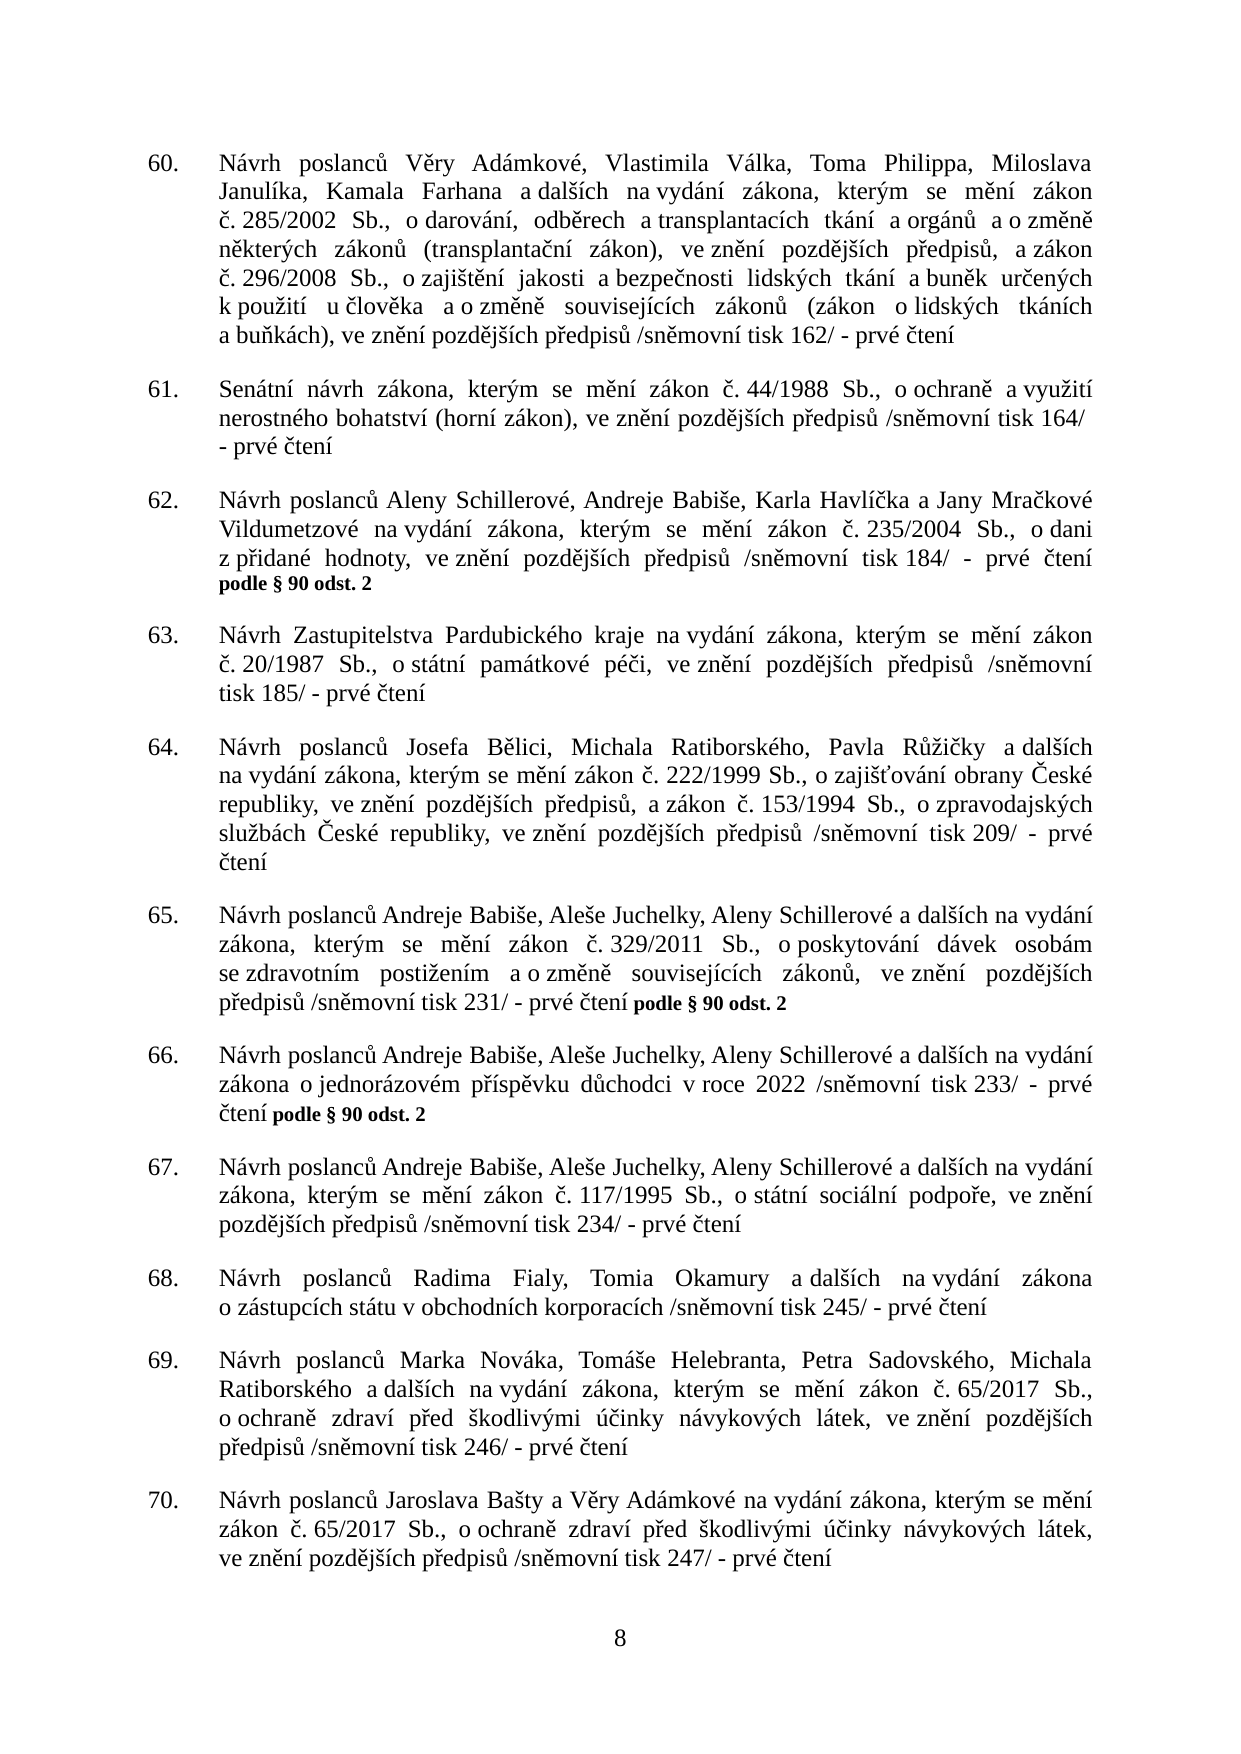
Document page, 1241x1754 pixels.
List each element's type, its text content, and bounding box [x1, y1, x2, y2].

text 68. Návrh poslanců Radima Fialy, Tomia Okamury a dalších na vydání zákona o zástupcích státu v obchodních korporacích /sněmovní tisk 245/ - prvé čtení [148, 1263, 1093, 1320]
text 66. Návrh poslanců Andreje Babiše, Aleše Juchelky, Aleny Schillerové a dalších na vydání zákona o jednorázovém příspěvku důchodci v roce 2022 /sněmovní tisk 233/ - prvé čtení podle § 90 odst. 2 [148, 1040, 1093, 1127]
text 62. Návrh poslanců Aleny Schillerové, Andreje Babiše, Karla Havlíčka a Jany Mračkové Vildumetzové na vydání zákona, kterým se mění zákon č. 235/2004 Sb., o dani z přidané hodnoty, ve znění pozdějších předpisů /sněmovní tisk 184/ - prvé čtení podle § 90 odst. 2 [148, 485, 1093, 595]
text 69. Návrh poslanců Marka Nováka, Tomáše Helebranta, Petra Sadovského, Michala Ratiborského a dalších na vydání zákona, kterým se mění zákon č. 65/2017 Sb., o ochraně zdraví před škodlivými účinky návykových látek, ve znění pozdějších předpisů /sněmovní tisk 246/ - prvé čtení [148, 1345, 1093, 1460]
text 60. Návrh poslanců Věry Adámkové, Vlastimila Válka, Toma Philippa, Miloslava Janulíka, Kamala Farhana a dalších na vydání zákona, kterým se mění zákon č. 285/2002 Sb., o darování, odběrech a transplantacích tkání a orgánů a o změně některých zákonů (transplantační zákon), ve znění pozdějších předpisů, a zákon č. 296/2008 Sb., o zajištění jakosti a bezpečnosti lidských tkání a buněk určených k použití u člověka a o změně souvisejících zákonů (zákon o lidských tkáních a buňkách), ve znění pozdějších předpisů /sněmovní tisk 162/ - prvé čtení [148, 148, 1093, 349]
text 61. Senátní návrh zákona, kterým se mění zákon č. 44/1988 Sb., o ochraně a využití nerostného bohatství (horní zákon), ve znění pozdějších předpisů /sněmovní tisk 164/ - prvé čtení [148, 374, 1093, 460]
text 70. Návrh poslanců Jaroslava Bašty a Věry Adámkové na vydání zákona, kterým se mění zákon č. 65/2017 Sb., o ochraně zdraví před škodlivými účinky návykových látek, ve znění pozdějších předpisů /sněmovní tisk 247/ - prvé čtení [148, 1485, 1093, 1572]
text 65. Návrh poslanců Andreje Babiše, Aleše Juchelky, Aleny Schillerové a dalších na vydání zákona, kterým se mění zákon č. 329/2011 Sb., o poskytování dávek osobám se zdravotním postižením a o změně souvisejících zákonů, ve znění pozdějších předpisů /sněmovní tisk 231/ - prvé čtení podle § 90 odst. 2 [148, 900, 1093, 1015]
text 67. Návrh poslanců Andreje Babiše, Aleše Juchelky, Aleny Schillerové a dalších na vydání zákona, kterým se mění zákon č. 117/1995 Sb., o státní sociální podpoře, ve znění pozdějších předpisů /sněmovní tisk 234/ - prvé čtení [148, 1152, 1093, 1238]
text 63. Návrh Zastupitelstva Pardubického kraje na vydání zákona, kterým se mění zákon č. 20/1987 Sb., o státní památkové péči, ve znění pozdějších předpisů /sněmovní tisk 185/ - prvé čtení [148, 620, 1093, 707]
text 64. Návrh poslanců Josefa Bělici, Michala Ratiborského, Pavla Růžičky a dalších na vydání zákona, kterým se mění zákon č. 222/1999 Sb., o zajišťování obrany České republiky, ve znění pozdějších předpisů, a zákon č. 153/1994 Sb., o zpravodajských službách České republiky, ve znění pozdějších předpisů /sněmovní tisk 209/ - prvé čtení [148, 732, 1093, 875]
